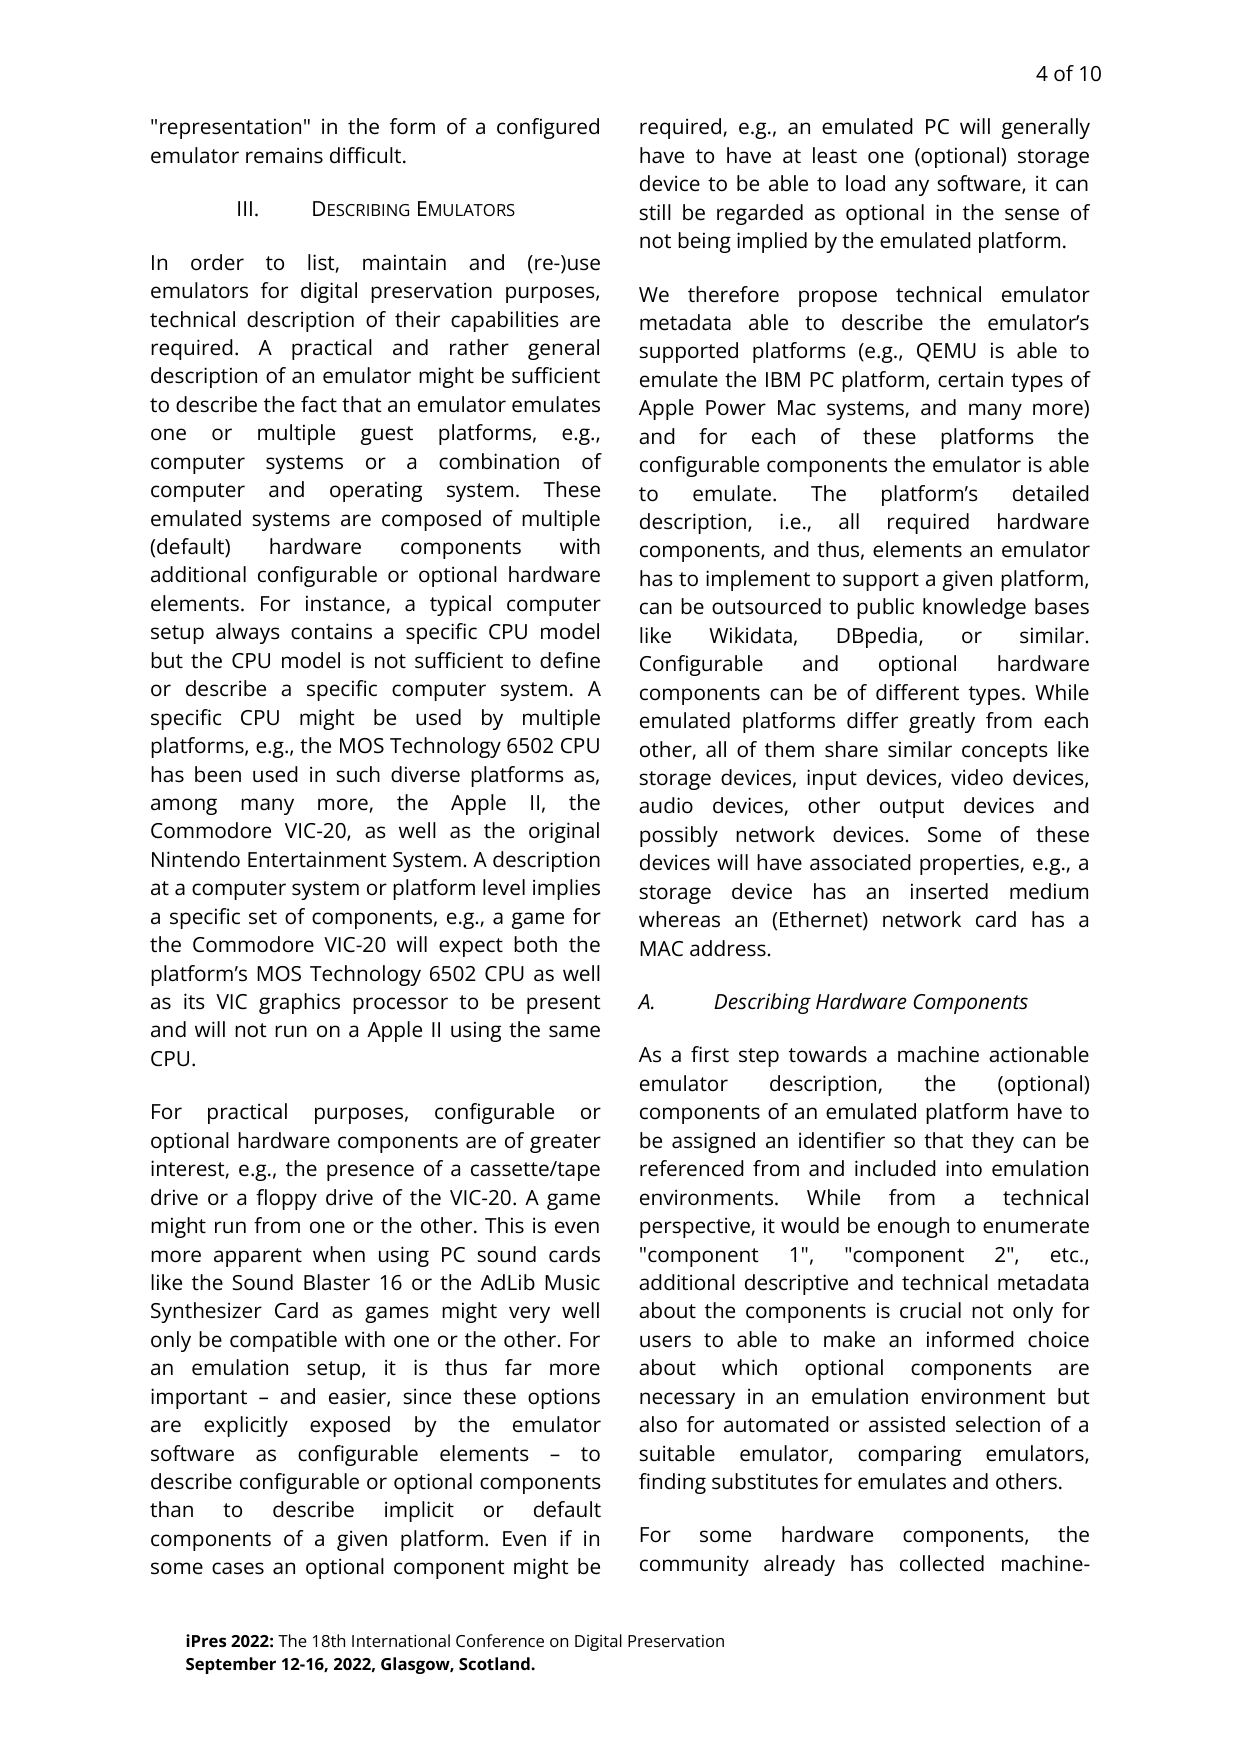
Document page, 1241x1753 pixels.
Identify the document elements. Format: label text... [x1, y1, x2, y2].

text For practical purposes, configurable or optional hardware components are of greater interest, e.g., the presence of a cassette/tape drive or a floppy drive of the VIC-20. A game might run from one or the other. This is even more apparent when using PC sound cards like the Sound Blaster 16 or the AdLib Music Synthesizer Card as games might very well only be compatible with one or the other. For an emulation setup, it is thus far more important – and easier, since these options are explicitly exposed by the emulator software as configurable elements – to describe configurable or optional components than to describe implicit or default components of a given platform. Even if in some cases an optional component might be required, e.g., an emulated PC will generally have to have at least one (optional) storage device to be able to load any software, it can still be regarded as optional in the sense of not being implied by the emulated platform. [639, 112, 1090, 255]
text For practical purposes, configurable or optional hardware components are of greater interest, e.g., the presence of a cassette/tape drive or a floppy drive of the VIC-20. A game might run from one or the other. This is even more apparent when using PC sound cards like the Sound Blaster 16 or the AdLib Music Synthesizer Card as games might very well only be compatible with one or the other. For an emulation setup, it is thus far more important – and easier, since these options are explicitly exposed by the emulator software as configurable elements – to describe configurable or optional components than to describe implicit or default components of a given platform. Even if in some cases an optional component might be required, e.g., an emulated PC will generally have to have at least one (optional) storage device to be able to load any software, it can still be regarded as optional in the sense of not being implied by the emulated platform. [150, 1097, 601, 1581]
subtitle Describing Hardware Components [639, 987, 1090, 1016]
text As a first step towards a machine actionable emulator description, the (optional) components of an emulated platform have to be assigned an identifier so that they can be referenced from and included into emulation environments. While from a technical perspective, it would be enough to enumerate "component 1", "component 2", etc., additional descriptive and technical metadata about the components is crucial not only for users to able to make an informed choice about which optional components are necessary in an emulation environment but also for automated or assisted selection of a suitable emulator, comparing emulators, finding substitutes for emulates and others. [639, 1041, 1090, 1496]
text We therefore propose technical emulator metadata able to describe the emulator’s supported platforms (e.g., QEMU is able to emulate the IBM PC platform, certain types of Apple Power Mac systems, and many more) and for each of these platforms the configurable components the emulator is able to emulate. The platform’s detailed description, i.e., all required hardware components, and thus, elements an emulator has to implement to support a given platform, can be outsourced to public knowledge bases like Wikidata, DBpedia, or similar. Configurable and optional hardware components can be of different types. While emulated platforms differ greatly from each other, all of them share similar concepts like storage devices, input devices, video devices, audio devices, other output devices and possibly network devices. Some of these devices will have associated properties, e.g., a storage device has an inserted medium whereas an (Ethernet) network card has a MAC address. [639, 280, 1090, 962]
text In order to list, maintain and (re-)use emulators for digital preservation purposes, technical description of their capabilities are required. A practical and rather general description of an emulator might be sufficient to describe the fact that an emulator emulates one or multiple guest platforms, e.g., computer systems or a combination of computer and operating system. These emulated systems are composed of multiple (default) hardware components with additional configurable or optional hardware elements. For instance, a typical computer setup always contains a specific CPU model but the CPU model is not sufficient to define or describe a specific computer system. A specific CPU might be used by multiple platforms, e.g., the MOS Technology 6502 CPU has been used in such diverse platforms as, among many more, the Apple II, the Commodore VIC-20, as well as the original Nintendo Entertainment System. A description at a computer system or platform level implies a specific set of components, e.g., a game for the Commodore VIC-20 will expect both the platform’s MOS Technology 6502 CPU as well as its VIC graphics processor to be present and will not run on a Apple II using the same CPU. [150, 248, 601, 1072]
subtitle Describing Emulators [150, 194, 601, 223]
